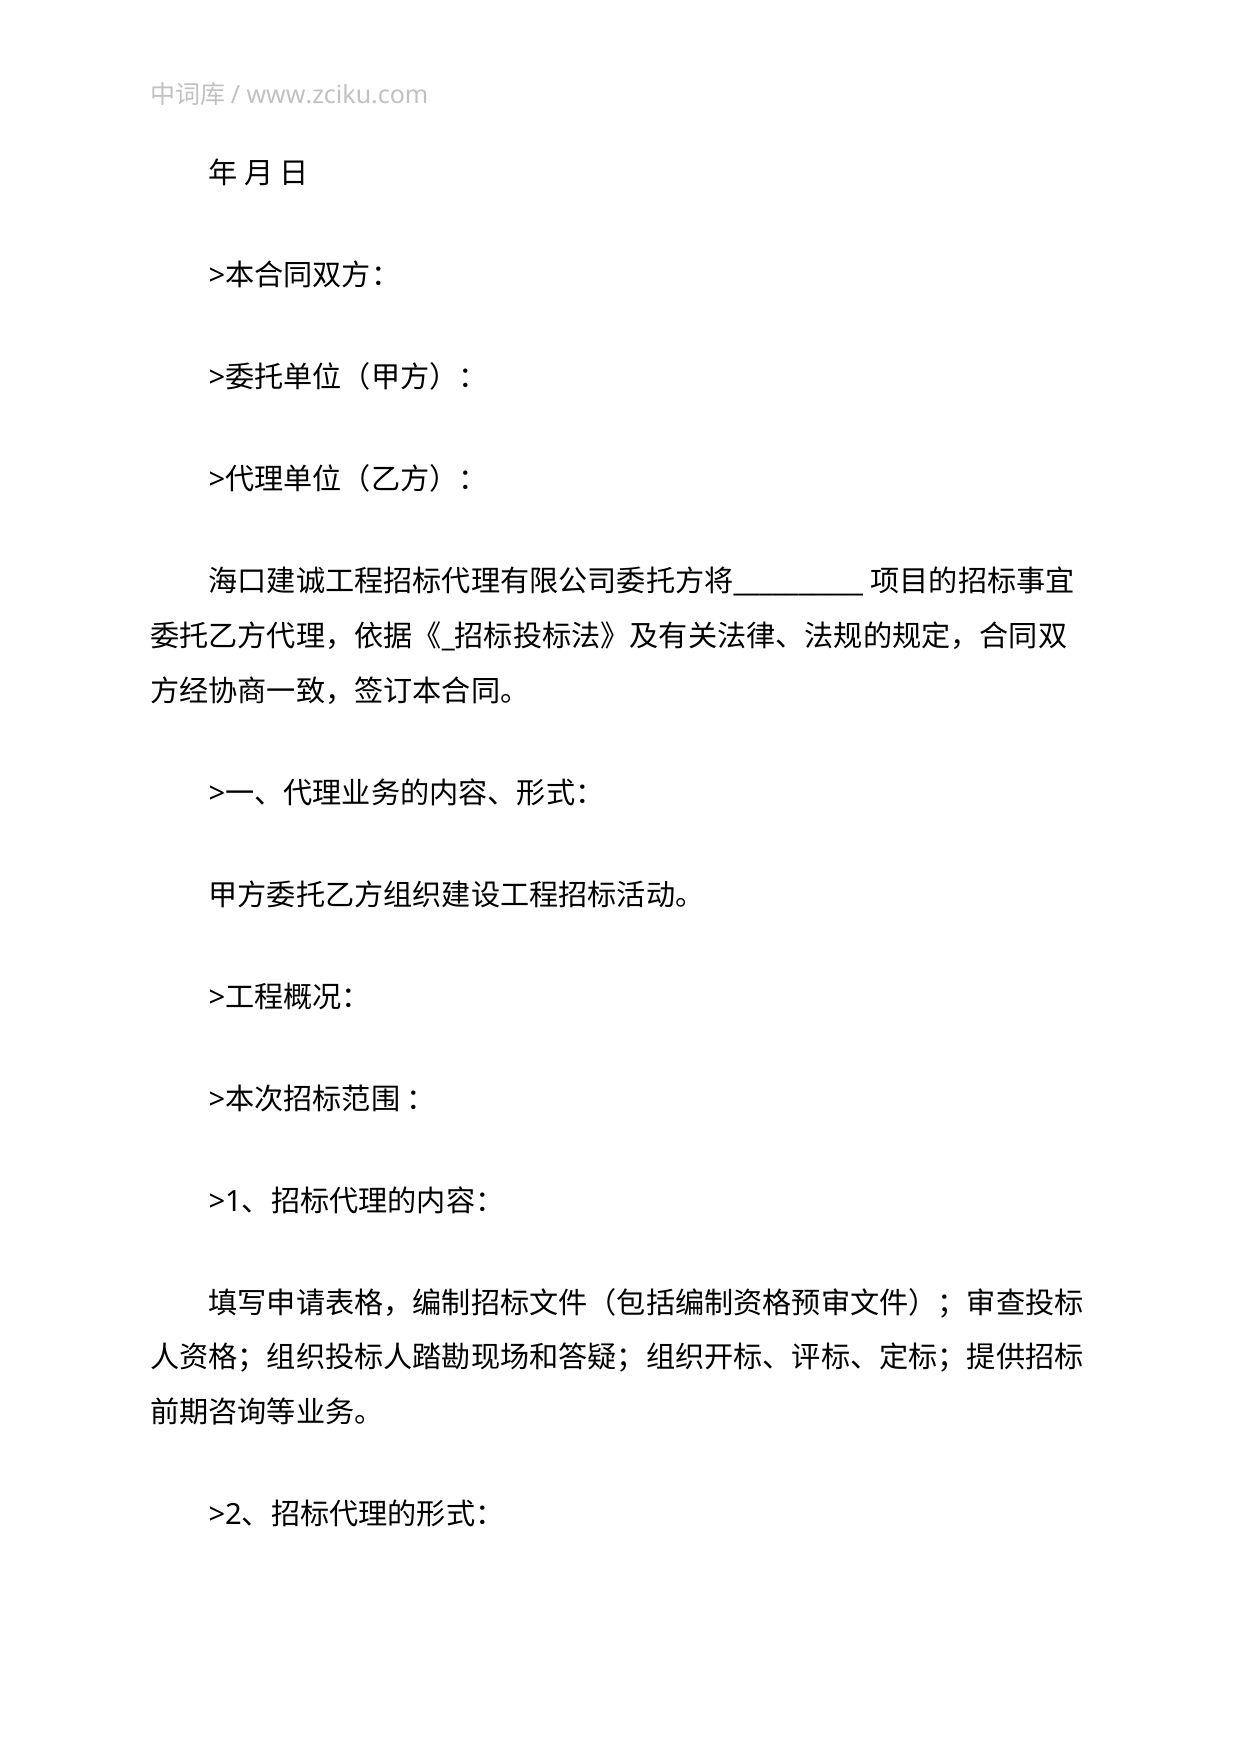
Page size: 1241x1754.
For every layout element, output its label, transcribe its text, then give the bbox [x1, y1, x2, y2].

text >2、招标代理的形式： [150, 1491, 1090, 1533]
text >委托单位（甲方）： [150, 354, 1090, 396]
text 海口建诚工程招标代理有限公司委托方将__________ 项目的招标事宜委托乙方代理，依据《_招标投标法》及有关法律、法规的规定，合同双方经协商一致，签订本合同。 [150, 558, 1090, 710]
text >工程概况： [150, 973, 1090, 1016]
text >本次招标范围 ： [150, 1075, 1090, 1118]
text 年 月 日 [150, 150, 1090, 192]
text >代理单位（乙方）： [150, 456, 1090, 498]
text >本合同双方： [150, 252, 1090, 294]
text 甲方委托乙方组织建设工程招标活动。 [150, 871, 1090, 914]
text >1、招标代理的内容： [150, 1177, 1090, 1219]
text 填写申请表格，编制招标文件（包括编制资格预审文件）；审查投标人资格；组织投标人踏勘现场和答疑；组织开标、评标、定标；提供招标前期咨询等业务。 [150, 1279, 1090, 1431]
text >一、代理业务的内容、形式： [150, 769, 1090, 812]
